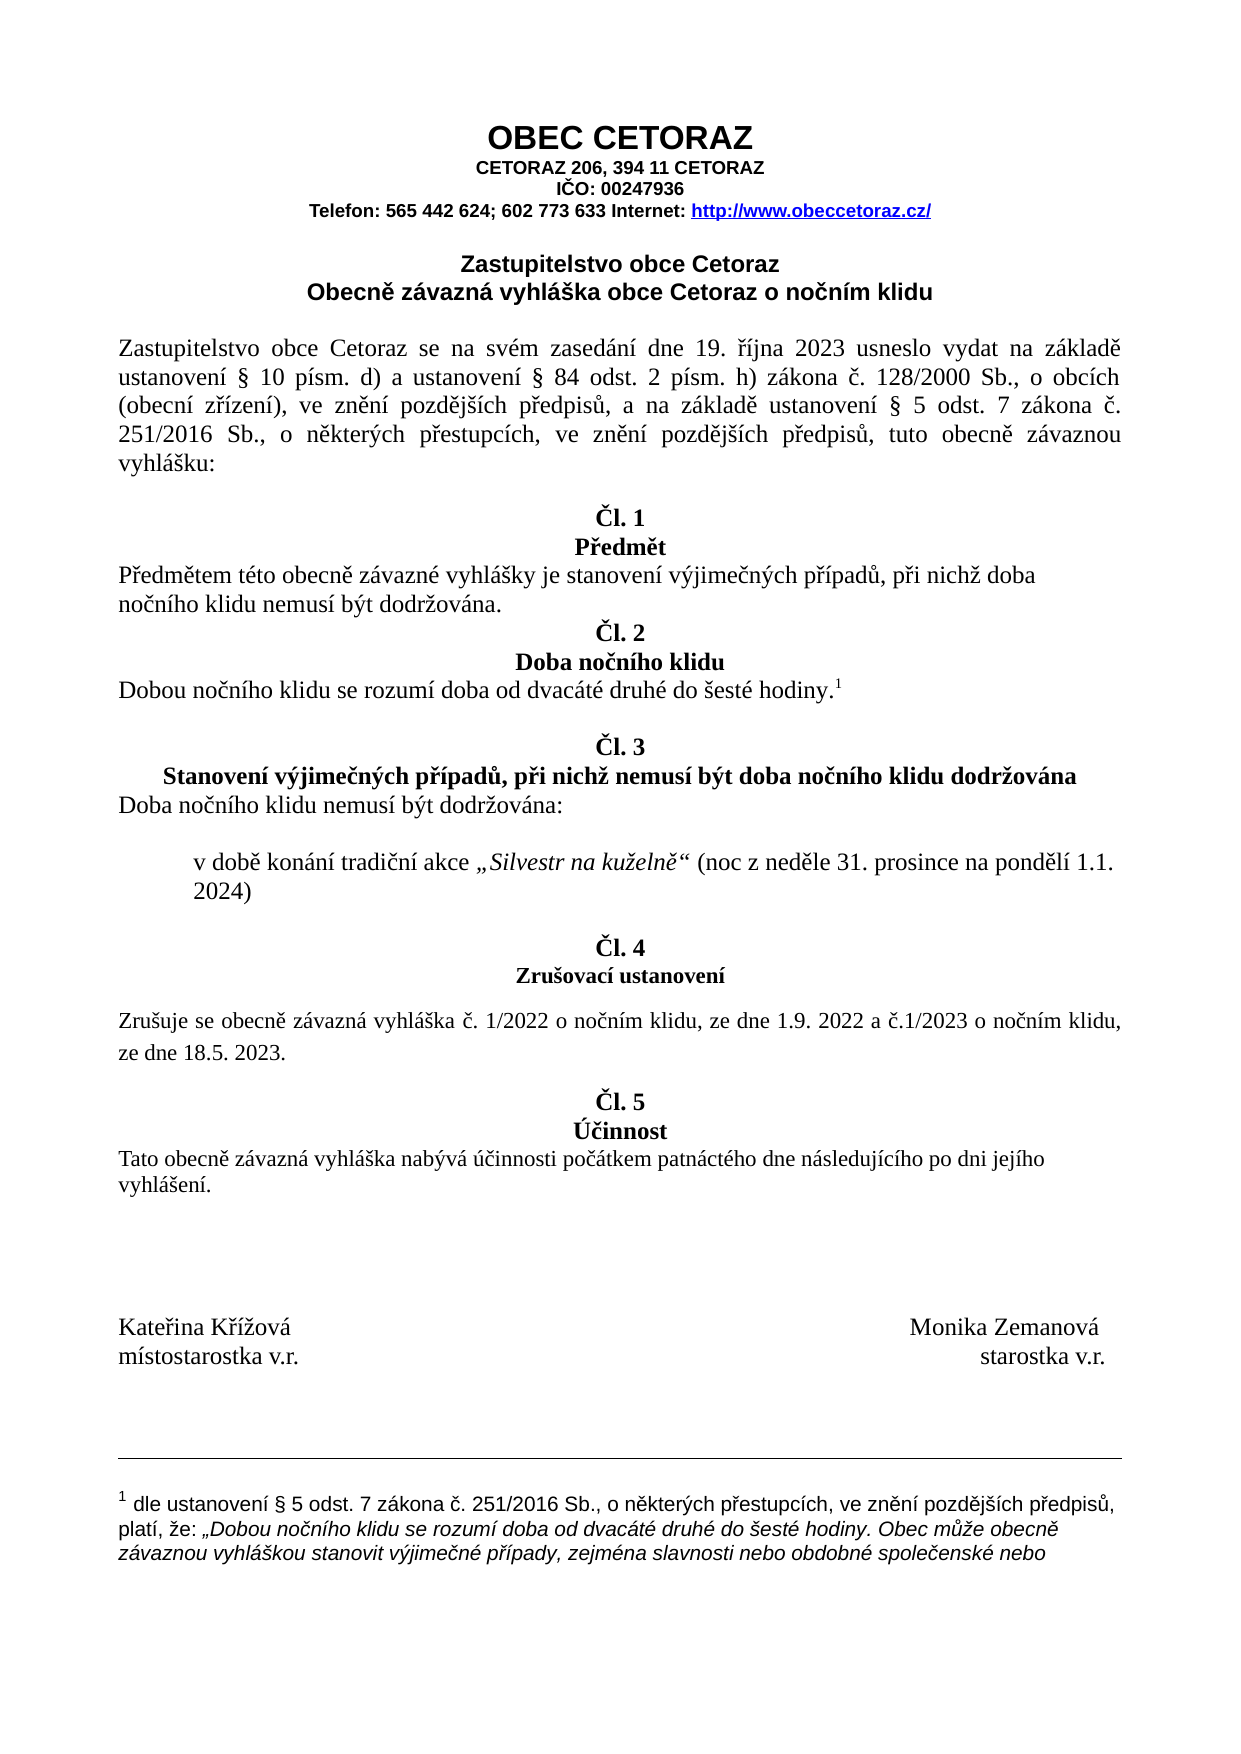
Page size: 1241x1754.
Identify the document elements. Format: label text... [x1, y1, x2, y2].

text Kateřina Křížová Monika Zemanová [118, 1312, 1122, 1341]
text CETORAZ 206, 394 11 CETORAZ [118, 157, 1122, 178]
text IČO: 00247936 [118, 178, 1122, 200]
text Čl. 3 [118, 732, 1122, 761]
text Čl. 4 [118, 933, 1122, 962]
text OBEC CETORAZ [118, 118, 1122, 157]
text Tato obecně závazná vyhláška nabývá účinnosti počátkem patnáctého dne následujícího po dni jejího vyhlášení. [118, 1144, 1122, 1197]
text Zrušovací ustanovení [118, 962, 1122, 988]
text Čl. 1 [118, 503, 1122, 532]
text Doba nočního klidu [118, 647, 1122, 675]
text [118, 1488, 1122, 1564]
text Předmět [118, 532, 1122, 560]
text Stanovení výjimečných případů, při nichž nemusí být doba nočního klidu dodržována [118, 761, 1122, 790]
text Čl. 5 [118, 1087, 1122, 1116]
text Čl. 2 [118, 618, 1122, 647]
text Obecně závazná vyhláška obce Cetoraz o nočním klidu [118, 278, 1122, 305]
text v době konání tradiční akce „Silvestr na kuželně“ (noc z neděle 31. prosince na pondělí 1.1. 2024) [193, 847, 1122, 905]
text Zastupitelstvo obce Cetoraz se na svém zasedání dne 19. října 2023 usneslo vydat na základě ustanovení § 10 písm. d) a ustanovení § 84 odst. 2 písm. h) zákona č. 128/2000 Sb., o obcích (obecní zřízení), ve znění pozdějších předpisů, a na základě ustanovení § 5 odst. 7 zákona č. 251/2016 Sb., o některých přestupcích, ve znění pozdějších předpisů, tuto obecně závaznou vyhlášku: [118, 333, 1122, 477]
text Telefon: 565 442 624; 602 773 633 Internet: http://www.obeccetoraz.cz/ [118, 200, 1122, 221]
text Účinnost [118, 1116, 1122, 1144]
text Zastupitelstvo obce Cetoraz [118, 250, 1122, 278]
text Zrušuje se obecně závazná vyhláška č. 1/2022 o nočním klidu, ze dne 1.9. 2022 a č.1/2023 o nočním klidu, ze dne 18.5. 2023. [118, 1007, 1122, 1065]
text Doba nočního klidu nemusí být dodržována: [118, 790, 1122, 818]
text Dobou nočního klidu se rozumí doba od dvacáté druhé do šesté hodiny.1 [118, 675, 1122, 704]
text místostarostka v.r. starostka v.r. [118, 1341, 1122, 1370]
text Předmětem této obecně závazné vyhlášky je stanovení výjimečných případů, při nichž doba nočního klidu nemusí být dodržována. [118, 560, 1122, 618]
